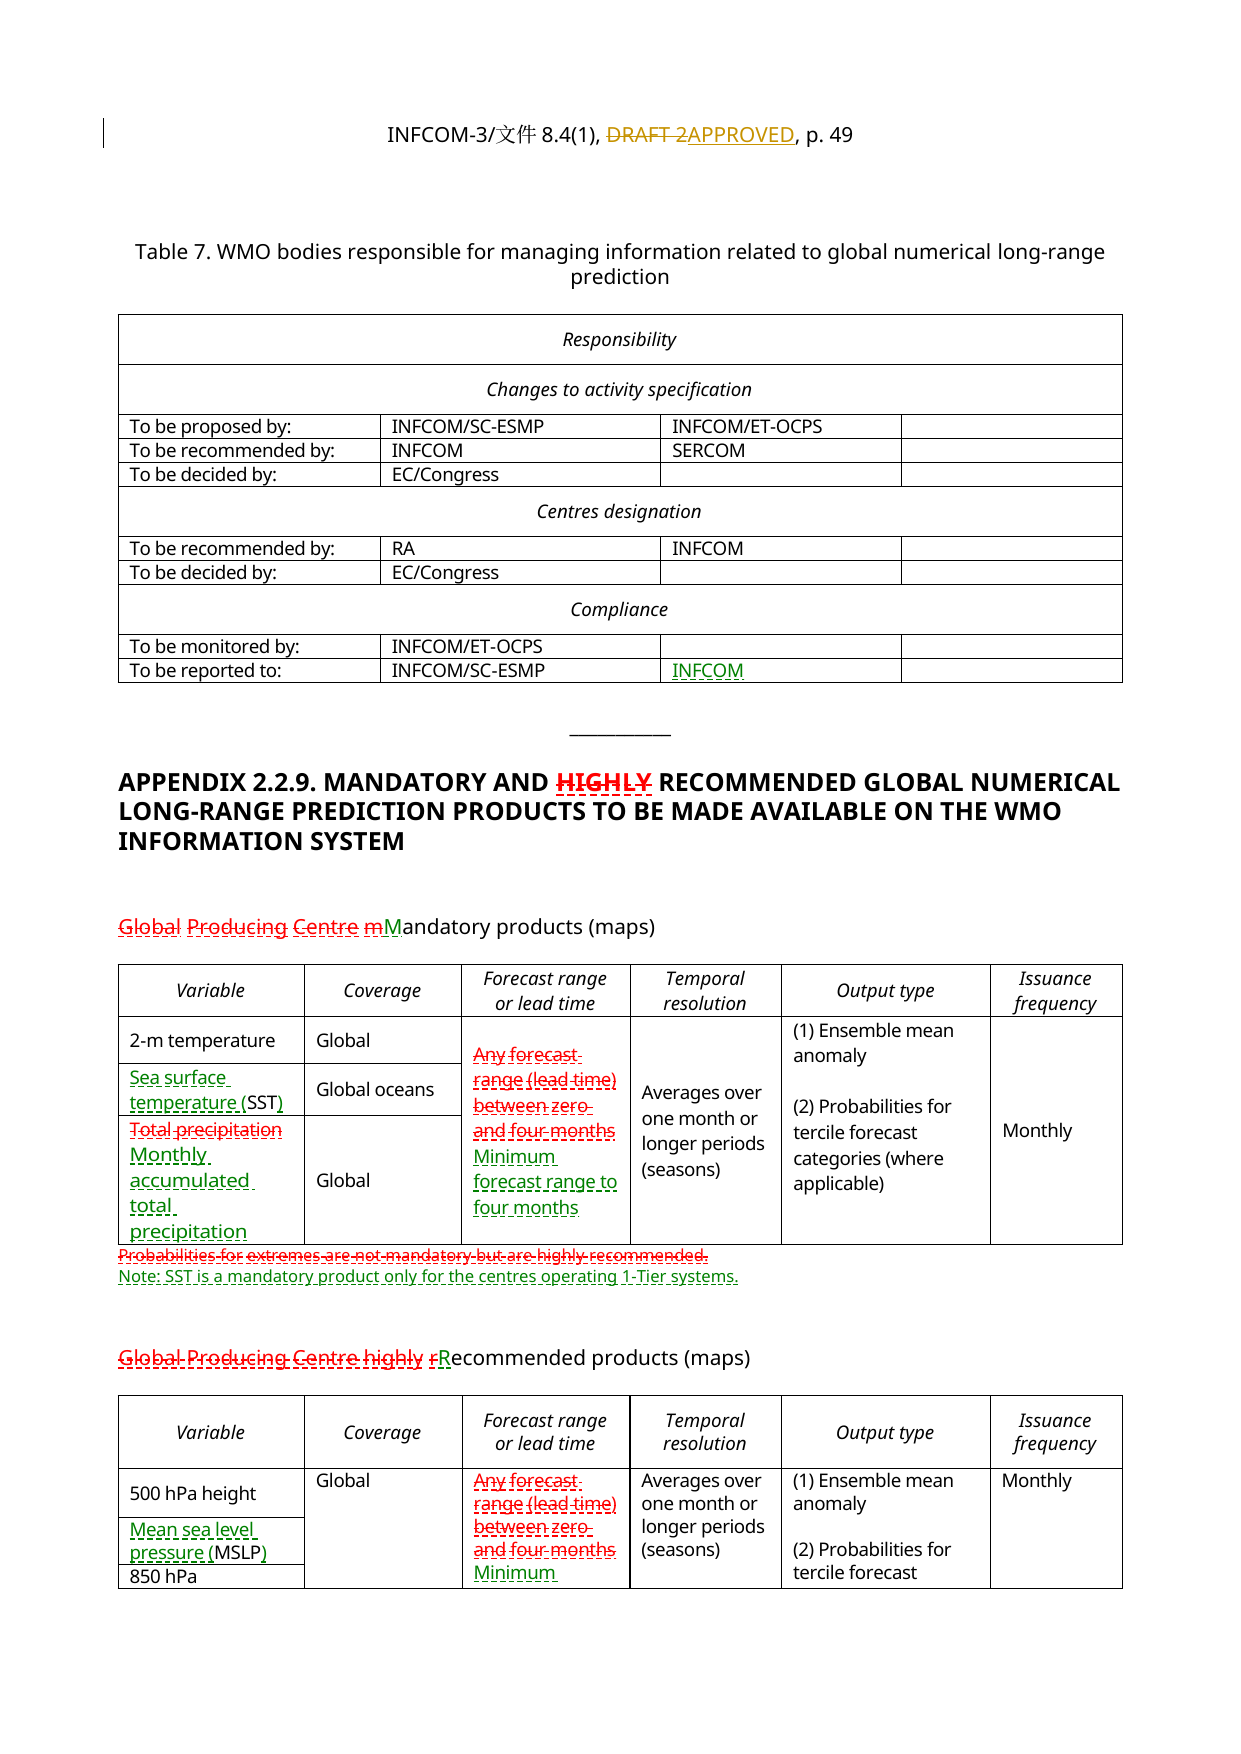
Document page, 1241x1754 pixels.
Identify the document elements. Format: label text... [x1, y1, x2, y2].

table_header Output type [782, 965, 990, 1016]
table_cell INFCOM [661, 659, 901, 682]
table_cell INFCOM/ET-OCPS [381, 635, 660, 658]
table_cell To be recommended by: [119, 537, 380, 560]
table_cell To be reported to: [119, 659, 380, 682]
table_header Coverage [305, 965, 461, 1016]
table_cell [661, 561, 901, 584]
table_cell To be monitored by: [119, 635, 380, 658]
table_cell Mean sea level pressure (MSLP) [119, 1518, 304, 1564]
table_header Variable [119, 965, 304, 1016]
table_cell Any forecast range (lead time) between zero and four months Minimum forecast range to four months [462, 1017, 630, 1244]
table_cell Global [305, 1469, 462, 1588]
table_cell Averages over one month or longer periods (seasons) [631, 1017, 781, 1244]
text Note: SST is a mandatory product only for the centres operating 1-Tier systems. [118, 1266, 1122, 1286]
table_cell Monthly [991, 1017, 1122, 1244]
table_cell Total precipitation Monthly accumulated total precipitation [119, 1116, 304, 1244]
table_cell 2-m temperature [119, 1017, 304, 1063]
table_cell INFCOM/ET-OCPS [661, 415, 901, 438]
table_cell Averages over one month or longer periods (seasons) [631, 1469, 781, 1588]
table_cell To be decided by: [119, 561, 380, 584]
table_cell [902, 415, 1122, 438]
table_cell [902, 635, 1122, 658]
table_cell [902, 659, 1122, 682]
table_cell [902, 561, 1122, 584]
table_cell To be recommended by: [119, 439, 380, 462]
table_cell INFCOM [661, 537, 901, 560]
table_cell 500 hPa height [119, 1469, 304, 1517]
table_header Issuance frequency [991, 965, 1122, 1016]
table_header Temporal resolution [631, 965, 781, 1016]
table_header Forecast range or lead time [462, 965, 630, 1016]
table_cell Any forecast range (lead time) between zero and four months Minimum forecast range to four months [463, 1469, 629, 1588]
table_cell (1) Ensemble mean anomaly (2) Probabilities for tercile forecast categories [782, 1469, 990, 1588]
table_header Issuance frequency [991, 1396, 1122, 1468]
table_cell Compliance [119, 585, 1122, 634]
text Appendix 2.2.9. Mandatory and highly recommended global numerical long-range prediction products to be made available on the WMO Information System [118, 768, 1122, 856]
table_cell Global [305, 1017, 461, 1063]
table_cell INFCOM [381, 439, 660, 462]
text Global Producing Centre mMandatory products (maps) [118, 914, 1122, 939]
table_cell EC/Congress [381, 463, 660, 486]
table_cell (1) Ensemble mean anomaly (2) Probabilities for tercile forecast categories (where applicable) [782, 1017, 990, 1244]
table_header Temporal resolution [631, 1396, 781, 1468]
text Table 7. WMO bodies responsible for managing information related to global numerical long-range prediction [118, 239, 1122, 289]
table_cell [902, 463, 1122, 486]
table_cell 850 hPa temperature [119, 1565, 304, 1588]
table_cell Global [305, 1116, 461, 1244]
table_header Variable [119, 1396, 304, 1468]
table_cell [902, 439, 1122, 462]
table_cell INFCOM/SC-ESMP [381, 415, 660, 438]
table_cell Changes to activity specification [119, 365, 1122, 414]
table_cell EC/Congress [381, 561, 660, 584]
text Global Producing Centre highly rRecommended products (maps) [118, 1345, 1122, 1370]
table_header Responsibility [119, 315, 1122, 364]
table_cell Centres designation [119, 487, 1122, 536]
table_cell Sea surface temperature (SST) [119, 1064, 304, 1115]
table_cell Global oceans [305, 1064, 461, 1115]
table_cell To be proposed by: [119, 415, 380, 438]
table_cell [661, 463, 901, 486]
table_cell Monthly [991, 1469, 1122, 1588]
table_header Coverage [305, 1396, 462, 1468]
table_cell RA [381, 537, 660, 560]
table_cell [902, 537, 1122, 560]
table_cell INFCOM/SC-ESMP [381, 659, 660, 682]
table_header Forecast range or lead time [463, 1396, 629, 1468]
table_header Output type [782, 1396, 990, 1468]
table_cell SERCOM [661, 439, 901, 462]
table_cell To be decided by: [119, 463, 380, 486]
text ___________ [118, 711, 1122, 740]
text Probabilities for extremes are not mandatory but are highly recommended. [118, 1245, 1122, 1266]
table_cell [661, 635, 901, 658]
